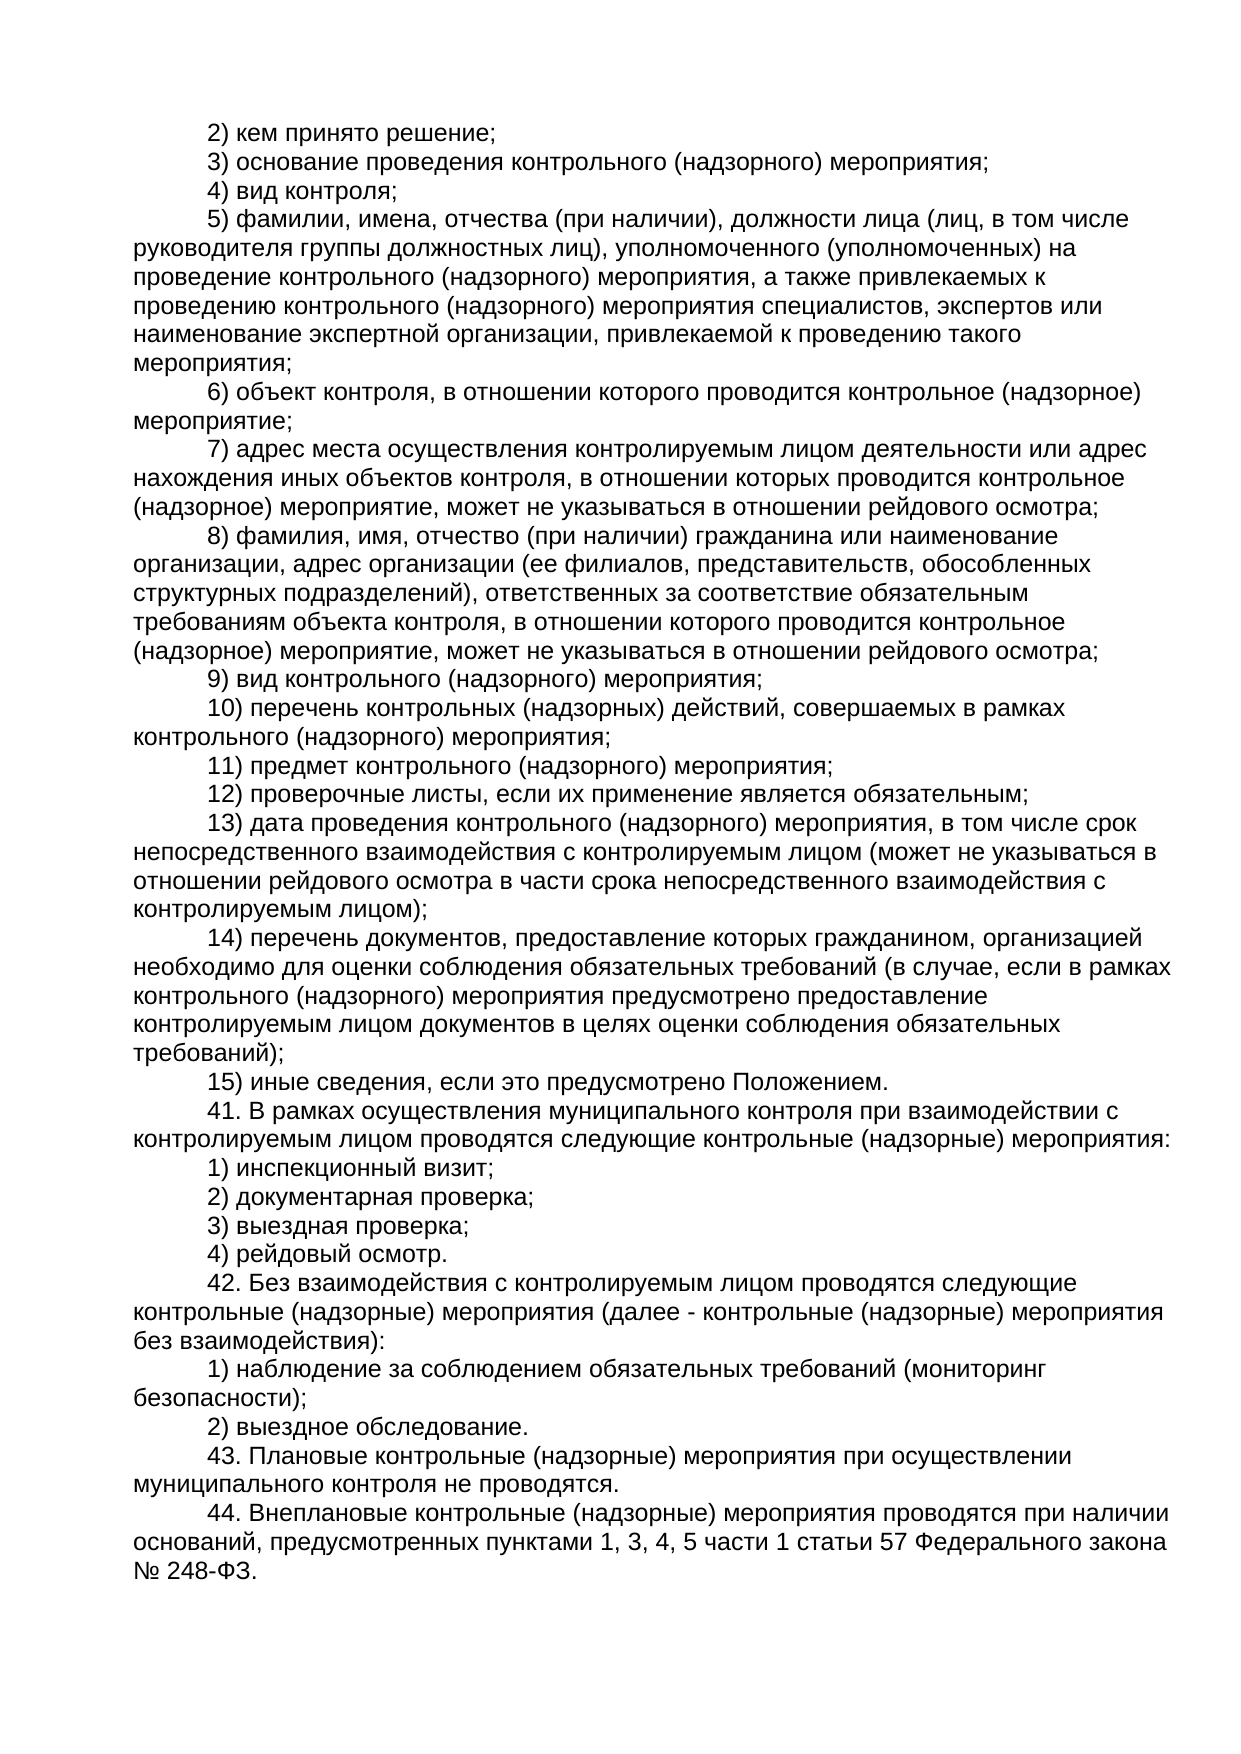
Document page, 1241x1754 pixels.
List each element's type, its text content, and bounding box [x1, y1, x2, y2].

text 44. Внеплановые контрольные (надзорные) мероприятия проводятся при наличии оснований, предусмотренных пунктами 1, 3, 4, 5 части 1 статьи 57 Федерального закона № 248-ФЗ. [133, 1498, 1181, 1584]
text 43. Плановые контрольные (надзорные) мероприятия при осуществлении муниципального контроля не проводятся. [133, 1441, 1181, 1498]
text 2) выездное обследование. [133, 1412, 1181, 1441]
text 3) выездная проверка; [133, 1211, 1181, 1239]
text 42. Без взаимодействия с контролируемым лицом проводятся следующие контрольные (надзорные) мероприятия (далее - контрольные (надзорные) мероприятия без взаимодействия): [133, 1268, 1181, 1354]
text 41. В рамках осуществления муниципального контроля при взаимодействии с контролируемым лицом проводятся следующие контрольные (надзорные) мероприятия: [133, 1096, 1181, 1153]
text 11) предмет контрольного (надзорного) мероприятия; [133, 751, 1181, 779]
text 7) адрес места осуществления контролируемым лицом деятельности или адрес нахождения иных объектов контроля, в отношении которых проводится контрольное (надзорное) мероприятие, может не указываться в отношении рейдового осмотра; [133, 434, 1181, 521]
text 2) документарная проверка; [133, 1182, 1181, 1211]
text 1) наблюдение за соблюдением обязательных требований (мониторинг безопасности); [133, 1354, 1181, 1412]
text 12) проверочные листы, если их применение является обязательным; [133, 779, 1181, 808]
text 15) иные сведения, если это предусмотрено Положением. [133, 1067, 1181, 1096]
text 2) кем принято решение; [133, 118, 1181, 147]
text 6) объект контроля, в отношении которого проводится контрольное (надзорное) мероприятие; [133, 377, 1181, 434]
text 3) основание проведения контрольного (надзорного) мероприятия; [133, 147, 1181, 176]
text 8) фамилия, имя, отчество (при наличии) гражданина или наименование организации, адрес организации (ее филиалов, представительств, обособленных структурных подразделений), ответственных за соответствие обязательным требованиям объекта контроля, в отношении которого проводится контрольное (надзорное) мероприятие, может не указываться в отношении рейдового осмотра; [133, 521, 1181, 664]
text 4) вид контроля; [133, 176, 1181, 204]
text 5) фамилии, имена, отчества (при наличии), должности лица (лиц, в том числе руководителя группы должностных лиц), уполномоченного (уполномоченных) на проведение контрольного (надзорного) мероприятия, а также привлекаемых к проведению контрольного (надзорного) мероприятия специалистов, экспертов или наименование экспертной организации, привлекаемой к проведению такого мероприятия; [133, 204, 1181, 377]
text 10) перечень контрольных (надзорных) действий, совершаемых в рамках контрольного (надзорного) мероприятия; [133, 693, 1181, 751]
text 1) инспекционный визит; [133, 1153, 1181, 1182]
text 13) дата проведения контрольного (надзорного) мероприятия, в том числе срок непосредственного взаимодействия с контролируемым лицом (может не указываться в отношении рейдового осмотра в части срока непосредственного взаимодействия с контролируемым лицом); [133, 808, 1181, 923]
text 4) рейдовый осмотр. [133, 1239, 1181, 1268]
text 9) вид контрольного (надзорного) мероприятия; [133, 664, 1181, 693]
text 14) перечень документов, предоставление которых гражданином, организацией необходимо для оценки соблюдения обязательных требований (в случае, если в рамках контрольного (надзорного) мероприятия предусмотрено предоставление контролируемым лицом документов в целях оценки соблюдения обязательных требований); [133, 923, 1181, 1067]
